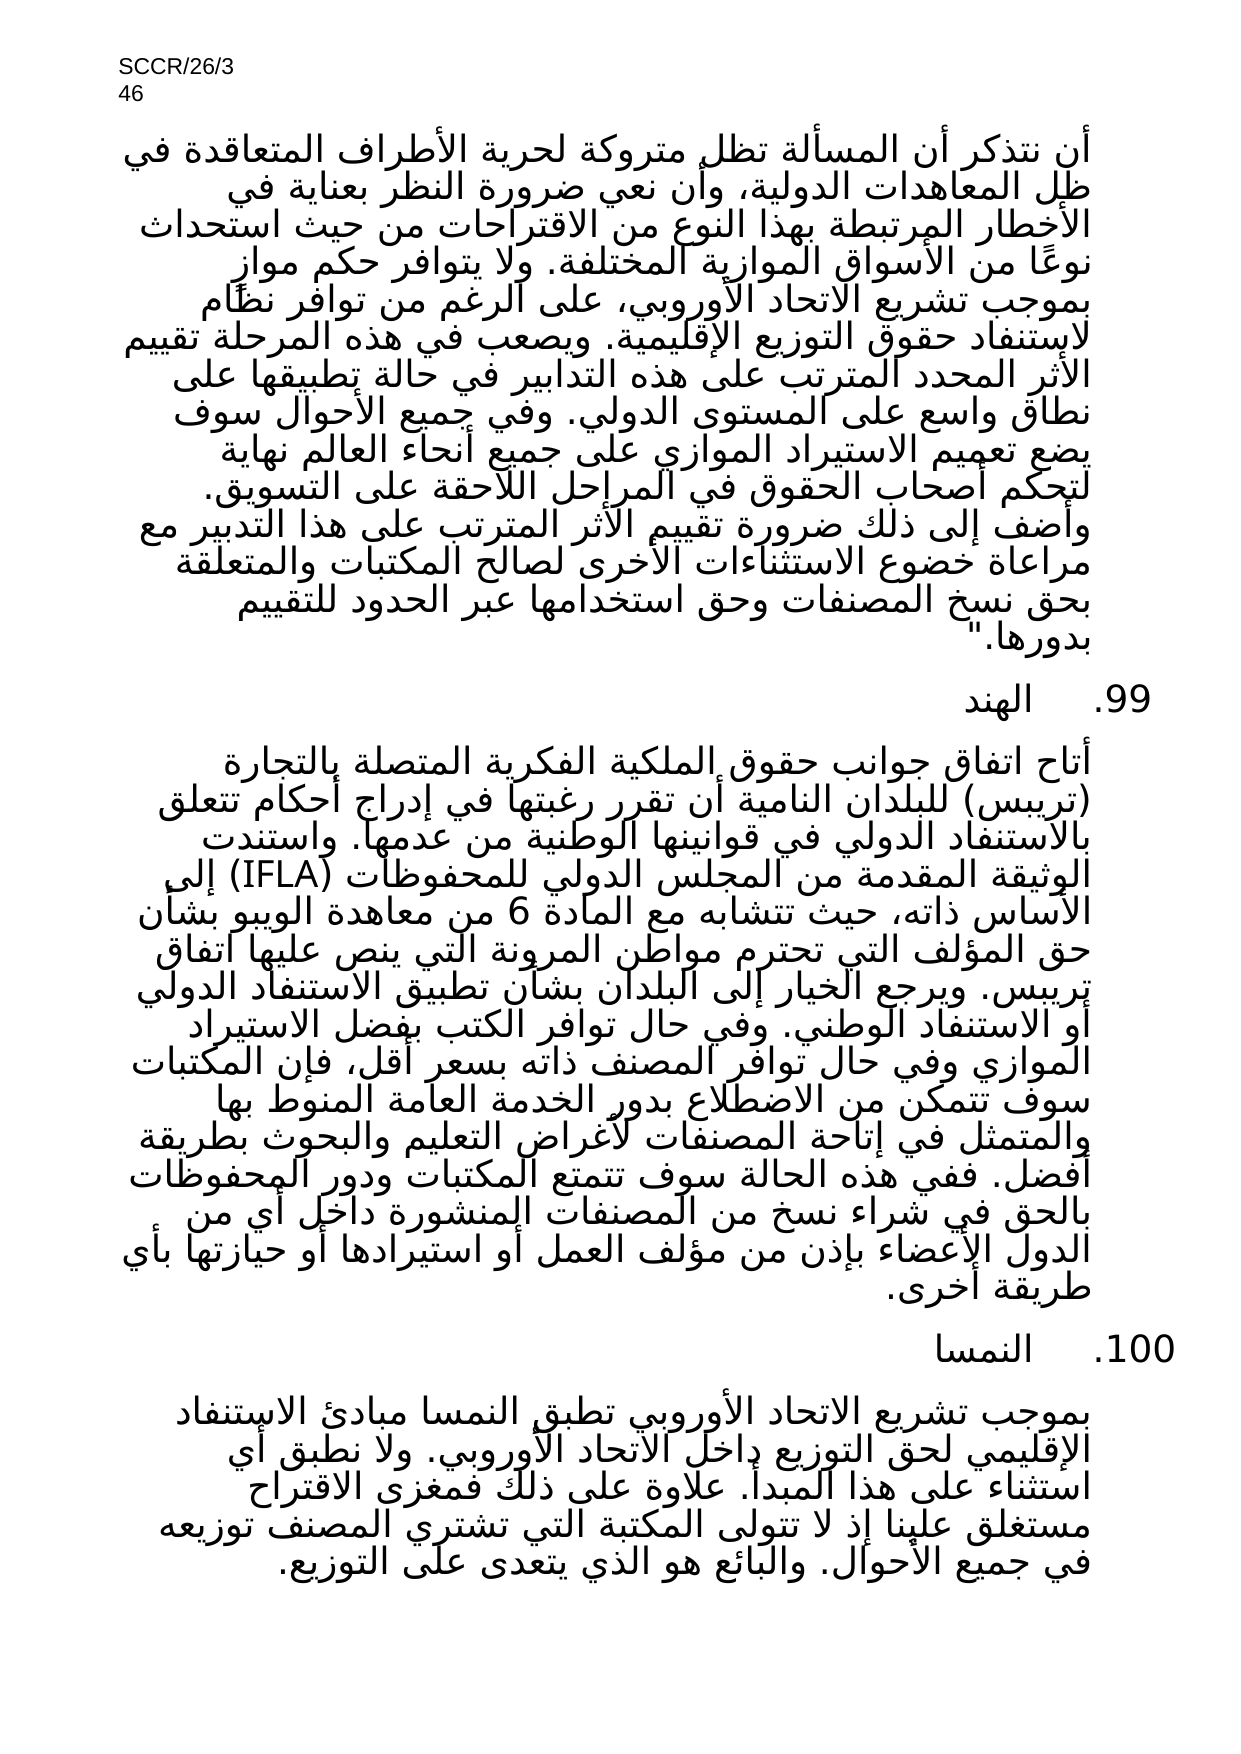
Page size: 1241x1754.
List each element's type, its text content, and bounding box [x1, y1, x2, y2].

text الهند [118, 682, 1092, 720]
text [118, 132, 1092, 657]
text بموجب تشريع الاتحاد الأوروبي تطبق النمسا مبادئ الاستنفاد الإقليمي لحق التوزيع داخل الاتحاد الأوروبي. ولا نطبق أي استثناء على هذا المبدأ. علاوة على ذلك فمغزى الاقتراح مستغلق علينا إذ لا تتولى المكتبة التي تشتري المصنف توزيعه في جميع الأحوال. والبائع هو الذي يتعدى على التوزيع. [118, 1395, 1092, 1582]
text النمسا [118, 1332, 1092, 1370]
text أتاح اتفاق جوانب حقوق الملكية الفكرية المتصلة بالتجارة (تريبس) للبلدان النامية أن تقرر رغبتها في إدراج أحكام تتعلق بالاستنفاد الدولي في قوانينها الوطنية من عدمها. واستندت الوثيقة المقدمة من المجلس الدولي للمحفوظات (IFLA) إلى الأساس ذاته، حيث تتشابه مع المادة 6 من معاهدة الويبو بشأن حق المؤلف التي تحترم مواطن المرونة التي ينص عليها اتفاق تريبس. ويرجع الخيار إلى البلدان بشأن تطبيق الاستنفاد الدولي أو الاستنفاد الوطني. وفي حال توافر الكتب بفضل الاستيراد الموازي وفي حال توافر المصنف ذاته بسعر أقل، فإن المكتبات سوف تتمكن من الاضطلاع بدور الخدمة العامة المنوط بها والمتمثل في إتاحة المصنفات لأغراض التعليم والبحوث بطريقة أفضل. ففي هذه الحالة سوف تتمتع المكتبات ودور المحفوظات بالحق في شراء نسخ من المصنفات المنشورة داخل أي من الدول الأعضاء بإذن من مؤلف العمل أو استيرادها أو حيازتها بأي طريقة أخرى. [118, 745, 1092, 1307]
